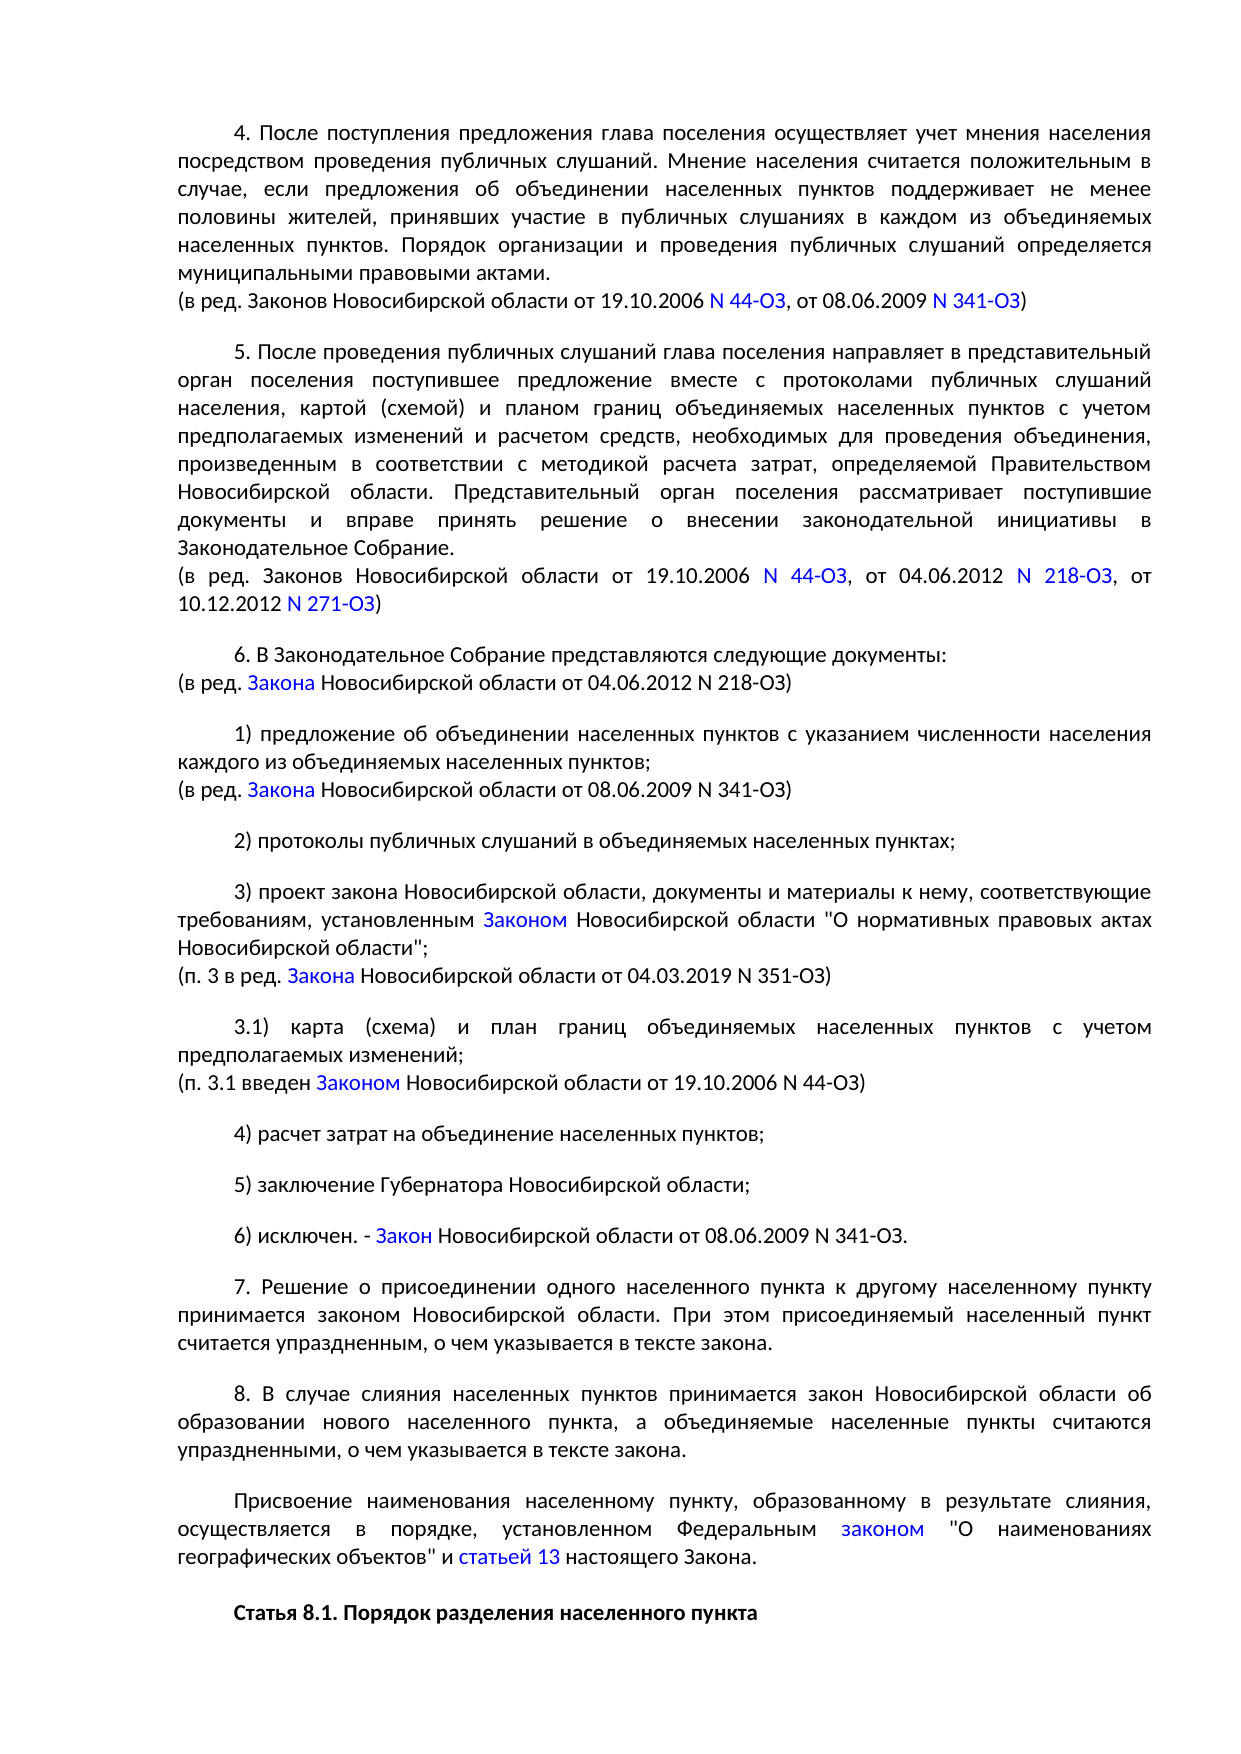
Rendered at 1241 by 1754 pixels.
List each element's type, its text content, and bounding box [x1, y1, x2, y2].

text (в ред. Закона Новосибирской области от 08.06.2009 N 341-ОЗ) [177, 775, 1152, 803]
text 4) расчет затрат на объединение населенных пунктов; [177, 1119, 1152, 1147]
text 1) предложение об объединении населенных пунктов с указанием численности населения каждого из объединяемых населенных пунктов; [177, 719, 1152, 775]
text 3) проект закона Новосибирской области, документы и материалы к нему, соответствующие требованиям, установленным Законом Новосибирской области "О нормативных правовых актах Новосибирской области"; [177, 877, 1152, 961]
text 4. После поступления предложения глава поселения осуществляет учет мнения населения посредством проведения публичных слушаний. Мнение населения считается положительным в случае, если предложения об объединении населенных пунктов поддерживает не менее половины жителей, принявших участие в публичных слушаниях в каждом из объединяемых населенных пунктов. Порядок организации и проведения публичных слушаний определяется муниципальными правовыми актами. [177, 118, 1152, 286]
text (в ред. Законов Новосибирской области от 19.10.2006 N 44-ОЗ, от 04.06.2012 N 218-ОЗ, от 10.12.2012 N 271-ОЗ) [177, 561, 1152, 617]
text 3.1) карта (схема) и план границ объединяемых населенных пунктов с учетом предполагаемых изменений; [177, 1012, 1152, 1068]
text 2) протоколы публичных слушаний в объединяемых населенных пунктах; [177, 826, 1152, 854]
text 6) исключен. - Закон Новосибирской области от 08.06.2009 N 341-ОЗ. [177, 1221, 1152, 1249]
text 5. После проведения публичных слушаний глава поселения направляет в представительный орган поселения поступившее предложение вместе с протоколами публичных слушаний населения, картой (схемой) и планом границ объединяемых населенных пунктов с учетом предполагаемых изменений и расчетом средств, необходимых для проведения объединения, произведенным в соответствии с методикой расчета затрат, определяемой Правительством Новосибирской области. Представительный орган поселения рассматривает поступившие документы и вправе принять решение о внесении законодательной инициативы в Законодательное Собрание. [177, 337, 1152, 561]
text (п. 3.1 введен Законом Новосибирской области от 19.10.2006 N 44-ОЗ) [177, 1068, 1152, 1096]
text 6. В Законодательное Собрание представляются следующие документы: [177, 640, 1152, 668]
text (п. 3 в ред. Закона Новосибирской области от 04.03.2019 N 351-ОЗ) [177, 961, 1152, 989]
text 8. В случае слияния населенных пунктов принимается закон Новосибирской области об образовании нового населенного пункта, а объединяемые населенные пункты считаются упраздненными, о чем указывается в тексте закона. [177, 1379, 1152, 1463]
text (в ред. Закона Новосибирской области от 04.06.2012 N 218-ОЗ) [177, 668, 1152, 696]
text 5) заключение Губернатора Новосибирской области; [177, 1170, 1152, 1198]
text 7. Решение о присоединении одного населенного пункта к другому населенному пункту принимается законом Новосибирской области. При этом присоединяемый населенный пункт считается упраздненным, о чем указывается в тексте закона. [177, 1272, 1152, 1356]
text (в ред. Законов Новосибирской области от 19.10.2006 N 44-ОЗ, от 08.06.2009 N 341-ОЗ) [177, 286, 1152, 314]
title Статья 8.1. Порядок разделения населенного пункта [177, 1598, 1152, 1626]
text Присвоение наименования населенному пункту, образованному в результате слияния, осуществляется в порядке, установленном Федеральным законом "О наименованиях географических объектов" и статьей 13 настоящего Закона. [177, 1486, 1152, 1570]
